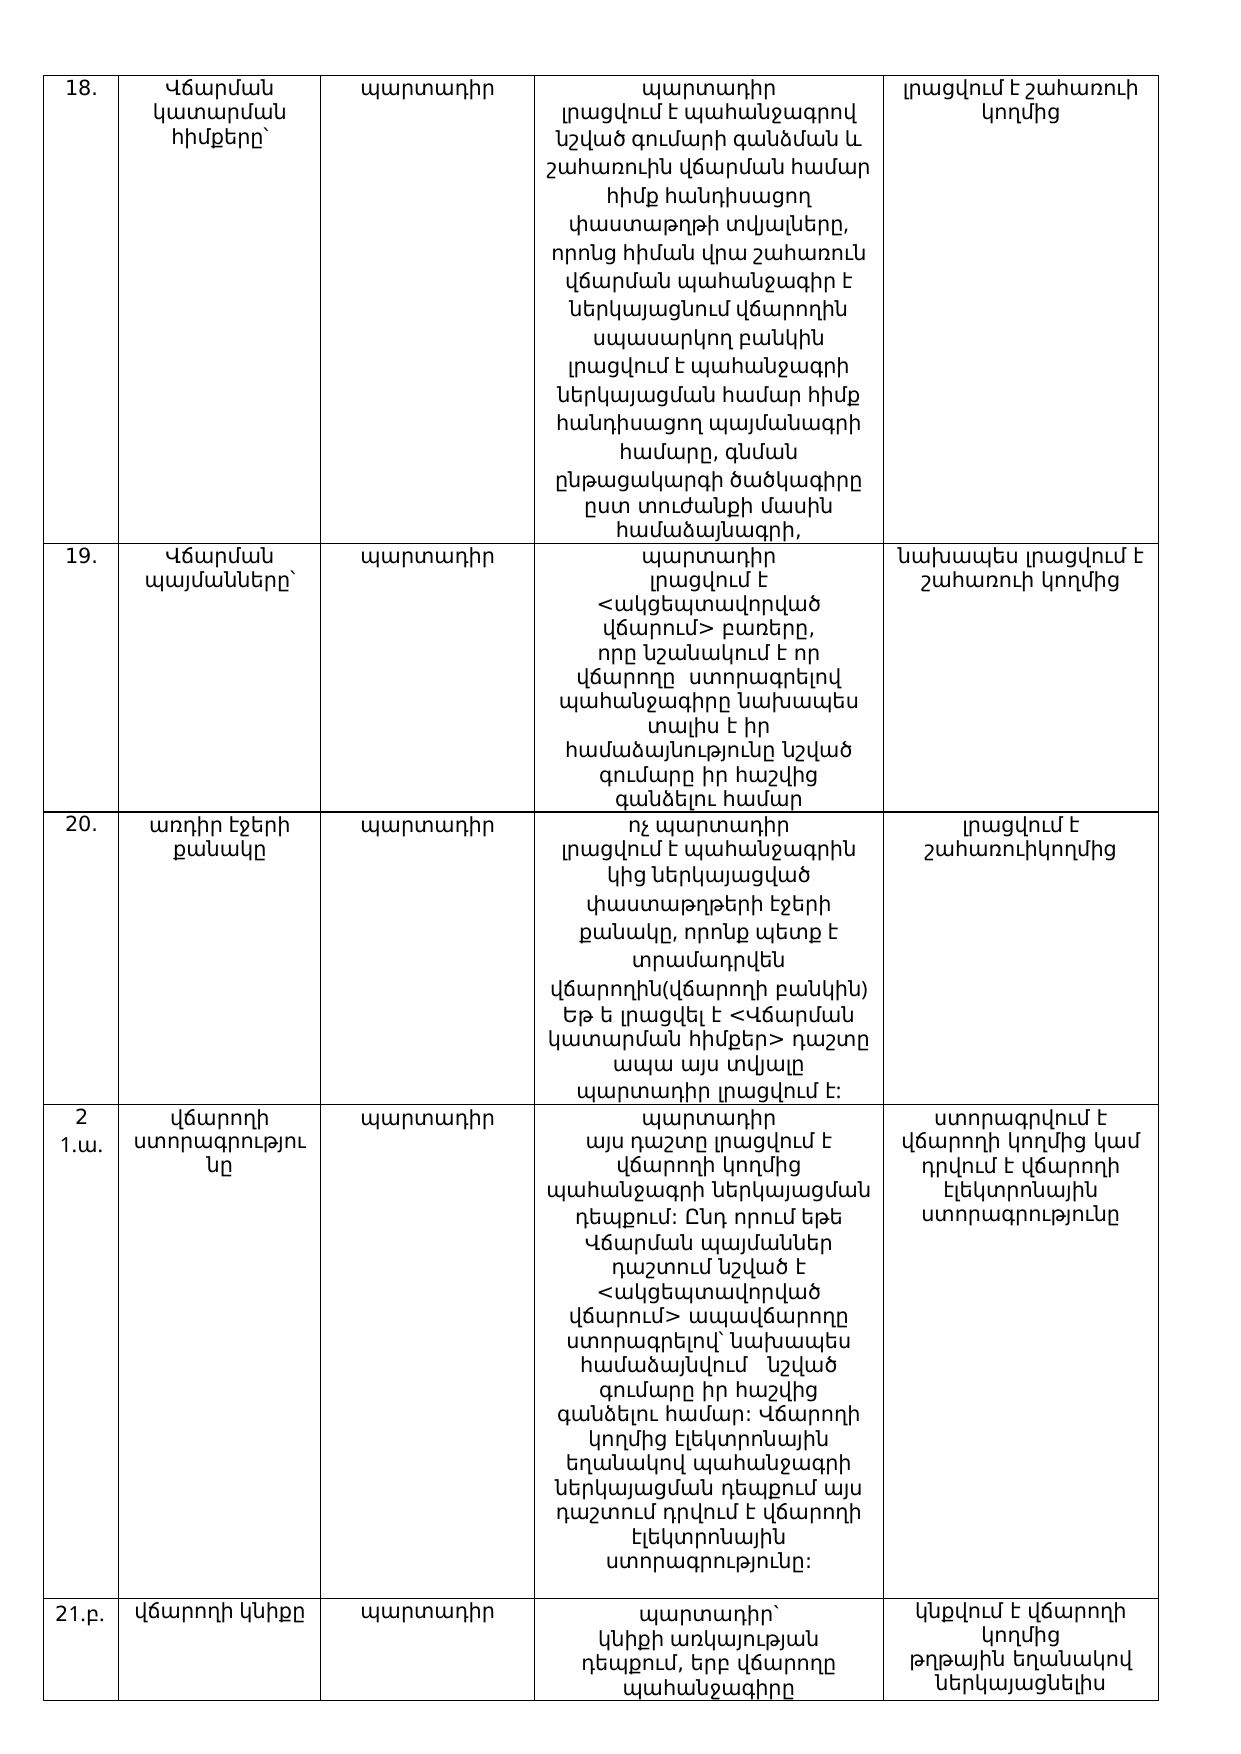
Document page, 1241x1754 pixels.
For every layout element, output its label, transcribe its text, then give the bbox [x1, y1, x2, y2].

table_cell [884, 1599, 1158, 1700]
table_cell պարտադիր լրացվում է պահանջագրով նշված գումարի գանձման և շահառուին վճարման համար հիմք հանդիսացող փաստաթղթի տվյալները, որոնց հիման վրա շահառուն վճարման պահանջագիր է ներկայացնում վճարողին սպասարկող բանկին լրացվում է պահանջագրի ներկայացման համար հիմք հանդիսացող պայմանագրի համարը, գնման ընթացակարգի ծածկագիրը ըստ տուժանքի մասին համաձայնագրի, [535, 76, 883, 543]
table_cell ոչ պարտադիր լրացվում է պահանջագրին կից ներկայացված փաստաթղթերի էջերի քանակը, որոնք պետք է տրամադրվեն վճարողին(վճարողի բանկին) Եթ ե լրացվել է <Վճարման կատարման հիմքեր> դաշտը ապա այս տվյալը պարտադիր լրացվում է: [535, 813, 883, 1104]
table_cell Վճարման պայմանները՝ [119, 544, 320, 811]
table_cell պարտադիր այս դաշտը լրացվում է վճարողի կողմից պահանջագրի ներկայացման դեպքում: Ընդ որում եթե Վճարման պայմաններ դաշտում նշված է <ակցեպտավորված վճարում> ապավճարողը ստորագրելով՝ նախապես համաձայնվում նշված գումարը իր հաշվից գանձելու համար: Վճարողի կողմից էլեկտրոնային եղանակով պահանջագրի ներկայացման դեպքում այս դաշտում դրվում է վճարողի էլեկտրոնային ստորագրությունը: [535, 1105, 883, 1598]
table_cell պարտադիր [321, 1599, 534, 1700]
table_cell պարտադիր լրացվում է <ակցեպտավորված վճարում> բառերը, որը նշանակում է որ վճարողը ստորագրելով պահանջագիրը նախապես տալիս է իր համաձայնությունը նշված գումարը իր հաշվից գանձելու համար [535, 544, 883, 811]
table_cell նախապես լրացվում է շահառուի կողմից [884, 544, 1158, 811]
table_cell պարտադիր [321, 1105, 534, 1598]
table_cell վճարողի կնիքը [119, 1599, 320, 1700]
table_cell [535, 1599, 883, 1700]
table_cell պարտադիր [321, 813, 534, 1104]
table_cell 18. [44, 76, 118, 543]
table_cell առդիր էջերի քանակը [119, 813, 320, 1104]
table_cell պարտադիր [321, 544, 534, 811]
table_cell վճարողի ստորագրությունը [119, 1105, 320, 1598]
table_cell 20. [44, 813, 118, 1104]
table_cell լրացվում է շահառուիկողմից [884, 813, 1158, 1104]
table_cell 21.բ. [44, 1599, 118, 1700]
table_cell պարտադիր [321, 76, 534, 543]
table_cell Վճարման կատարման հիմքերը՝ [119, 76, 320, 543]
table_cell լրացվում է շահառուի կողմից [884, 76, 1158, 543]
table_cell ստորագրվում է վճարողի կողմից կամ դրվում է վճարողի էլեկտրոնային ստորագրությունը [884, 1105, 1158, 1598]
table_cell 19. [44, 544, 118, 811]
table_cell 21.ա. [44, 1105, 118, 1598]
